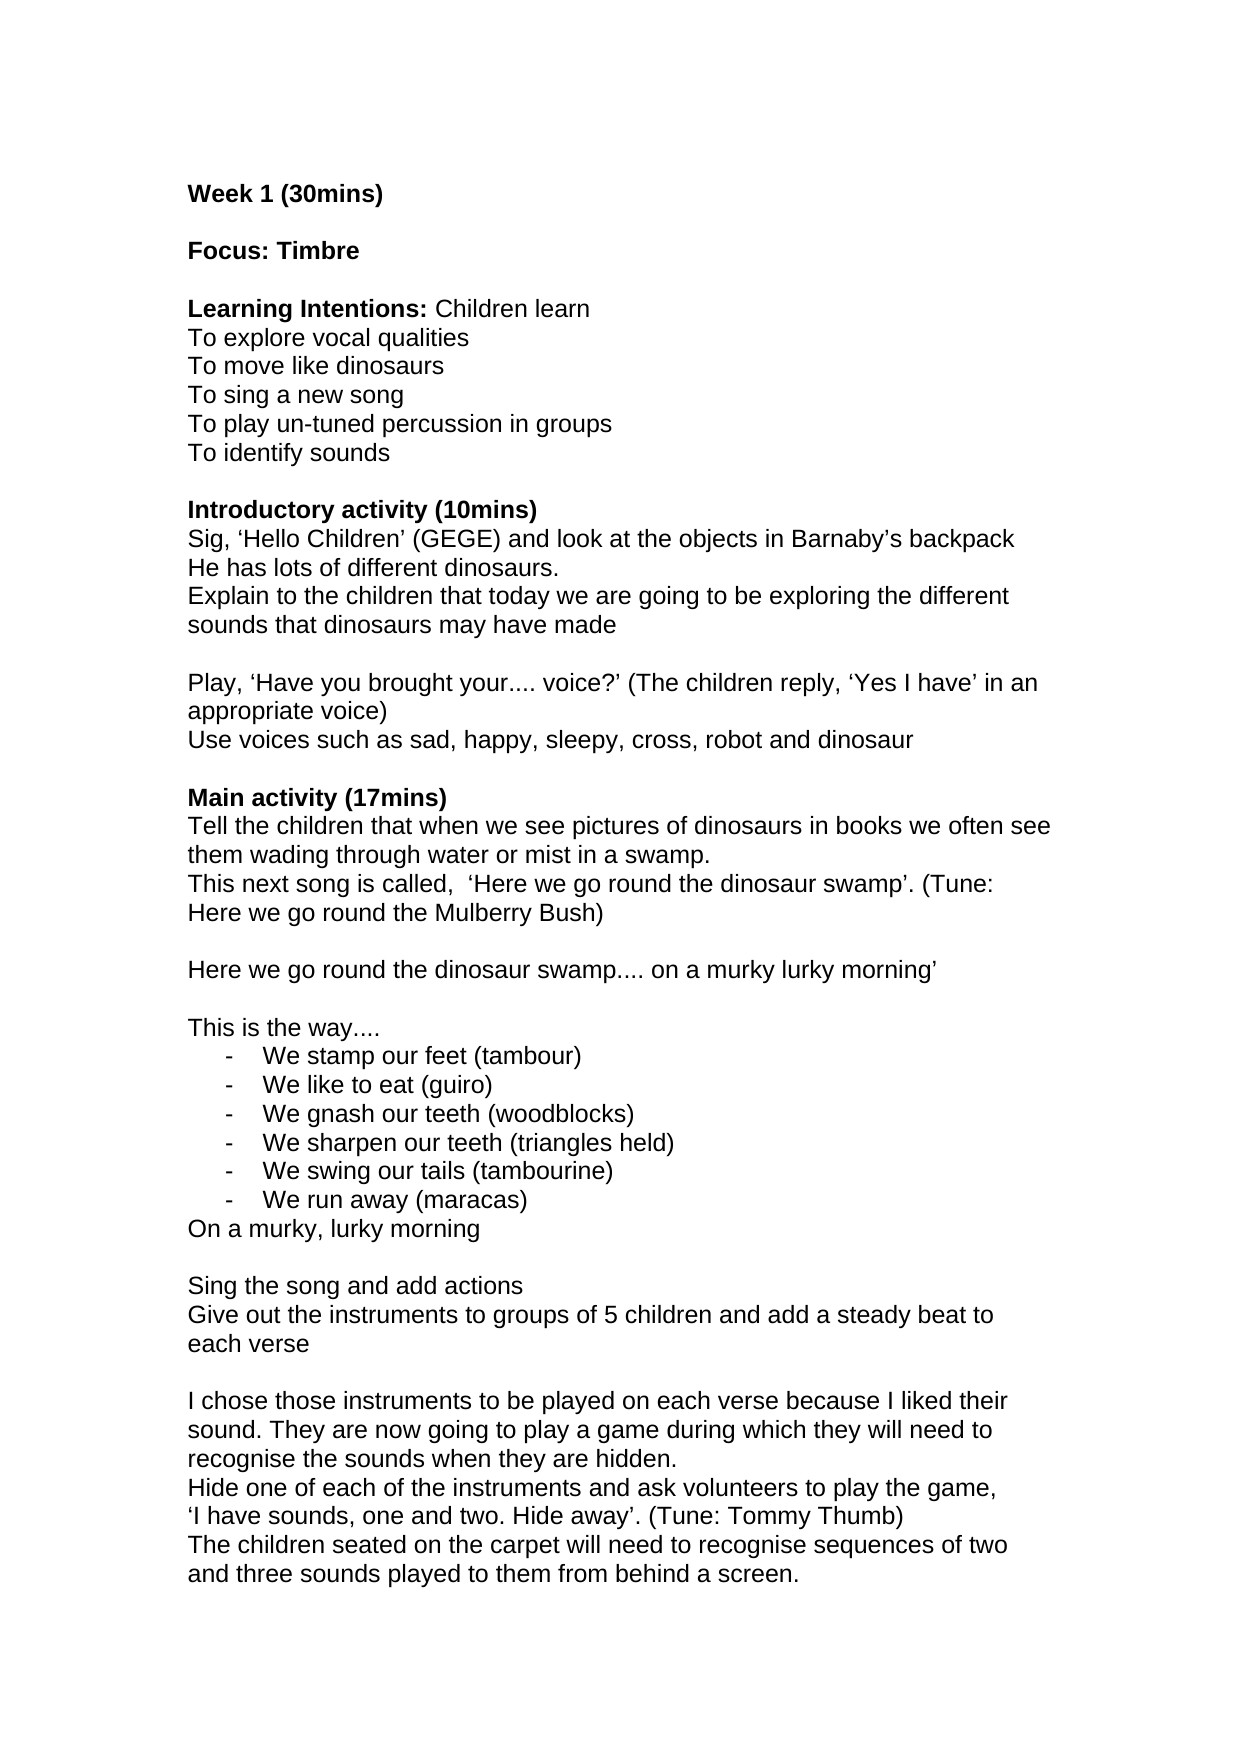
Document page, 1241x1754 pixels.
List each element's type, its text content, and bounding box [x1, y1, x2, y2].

text Introductory activity (10mins) [187, 495, 1053, 524]
text Sig, ‘Hello Children’ (GEGE) and look at the objects in Barnaby’s backpack [187, 524, 1053, 552]
text Week 1 (30mins) [187, 179, 1053, 207]
text This next song is called, ‘Here we go round the dinosaur swamp’. (Tune: Here we go round the Mulberry Bush) [187, 869, 1053, 926]
text I chose those instruments to be played on each verse because I liked their sound. They are now going to play a game during which they will need to recognise the sounds when they are hidden. [187, 1386, 1053, 1472]
text Main activity (17mins) [187, 782, 1053, 811]
text Hide one of each of the instruments and ask volunteers to play the game, [187, 1472, 1053, 1501]
list We sharpen our teeth (triangles held) [225, 1127, 1053, 1156]
text To identify sounds [187, 437, 1053, 466]
text On a murky, lurky morning [187, 1214, 1053, 1242]
text Use voices such as sad, happy, sleepy, cross, robot and dinosaur [187, 725, 1053, 754]
text ‘I have sounds, one and two. Hide away’. (Tune: Tommy Thumb) [187, 1501, 1053, 1530]
text To sing a new song [187, 380, 1053, 409]
text Tell the children that when we see pictures of dinosaurs in books we often see them wading through water or mist in a swamp. [187, 811, 1053, 869]
list We like to eat (guiro) [225, 1070, 1053, 1099]
list We swing our tails (tambourine) [225, 1156, 1053, 1185]
text Learning Intentions: Children learn [187, 294, 1053, 322]
text To move like dinosaurs [187, 351, 1053, 380]
list We stamp our feet (tambour) [225, 1041, 1053, 1070]
text To explore vocal qualities [187, 322, 1053, 351]
text Play, ‘Have you brought your.... voice?’ (The children reply, ‘Yes I have’ in an appropriate voice) [187, 667, 1053, 725]
text Sing the song and add actions [187, 1271, 1053, 1300]
text Give out the instruments to groups of 5 children and add a steady beat to each verse [187, 1300, 1053, 1357]
text This is the way.... [187, 1012, 1053, 1041]
text He has lots of different dinosaurs. [187, 552, 1053, 581]
list We run away (maracas) [225, 1185, 1053, 1214]
text To play un-tuned percussion in groups [187, 409, 1053, 437]
text The children seated on the carpet will need to recognise sequences of two and three sounds played to them from behind a screen. [187, 1530, 1053, 1587]
list We gnash our teeth (woodblocks) [225, 1099, 1053, 1127]
text Focus: Timbre [187, 236, 1053, 265]
text Here we go round the dinosaur swamp.... on a murky lurky morning’ [187, 955, 1053, 984]
text Explain to the children that today we are going to be exploring the different sounds that dinosaurs may have made [187, 581, 1053, 639]
